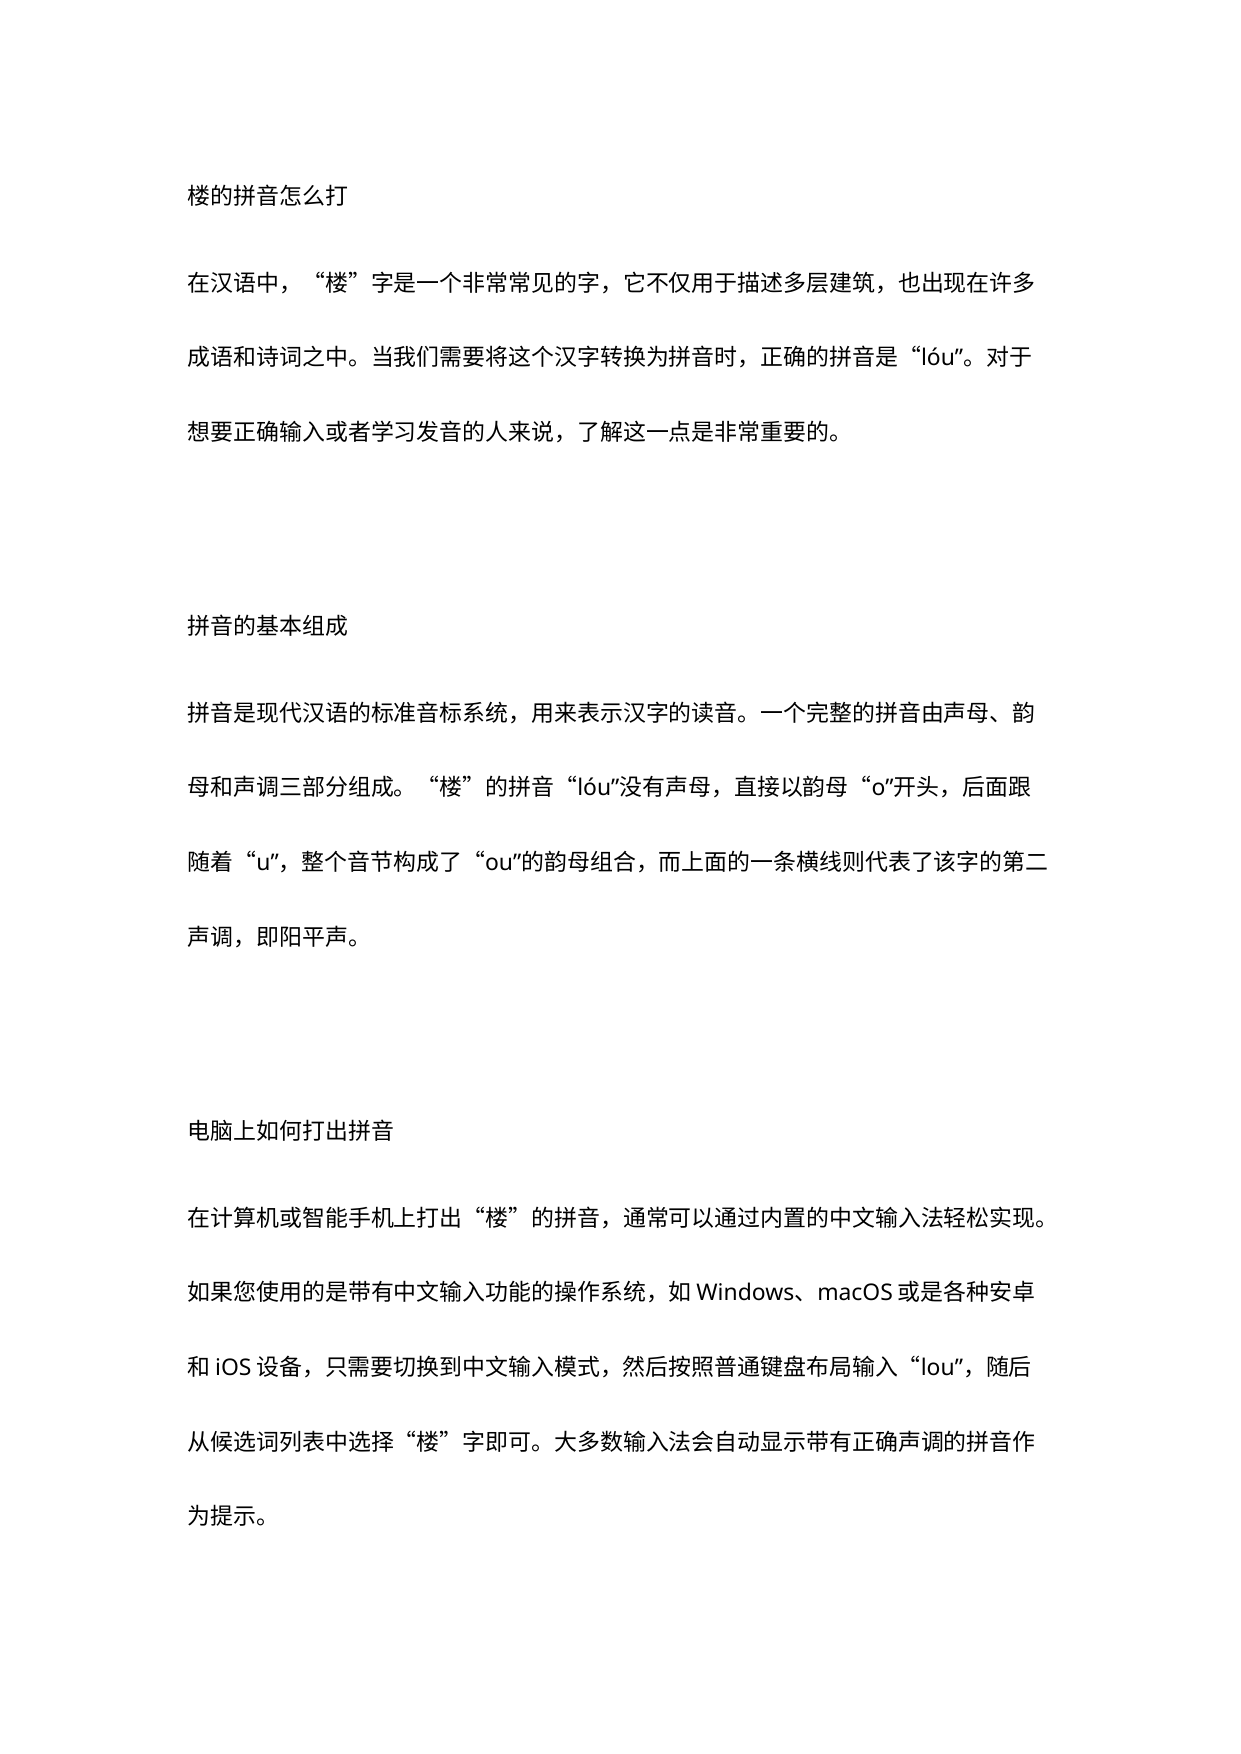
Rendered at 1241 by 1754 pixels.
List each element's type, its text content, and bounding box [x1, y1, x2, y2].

text 拼音是现代汉语的标准音标系统，用来表示汉字的读音。一个完整的拼音由声母、韵母和声调三部分组成。“楼”的拼音“lóu”没有声母，直接以韵母“o”开头，后面跟随着“u”，整个音节构成了“ou”的韵母组合，而上面的一条横线则代表了该字的第二声调，即阳平声。 [187, 679, 1053, 968]
text 楼的拼音怎么打 [187, 162, 1053, 227]
text 拼音的基本组成 [187, 592, 1053, 657]
text 在汉语中，“楼”字是一个非常常见的字，它不仅用于描述多层建筑，也出现在许多成语和诗词之中。当我们需要将这个汉字转换为拼音时，正确的拼音是“lóu”。对于想要正确输入或者学习发音的人来说，了解这一点是非常重要的。 [187, 248, 1053, 463]
text 电脑上如何打出拼音 [187, 1097, 1053, 1162]
text 在计算机或智能手机上打出“楼”的拼音，通常可以通过内置的中文输入法轻松实现。如果您使用的是带有中文输入功能的操作系统，如Windows、macOS或是各种安卓和iOS设备，只需要切换到中文输入模式，然后按照普通键盘布局输入“lou”，随后从候选词列表中选择“楼”字即可。大多数输入法会自动显示带有正确声调的拼音作为提示。 [187, 1184, 1053, 1547]
